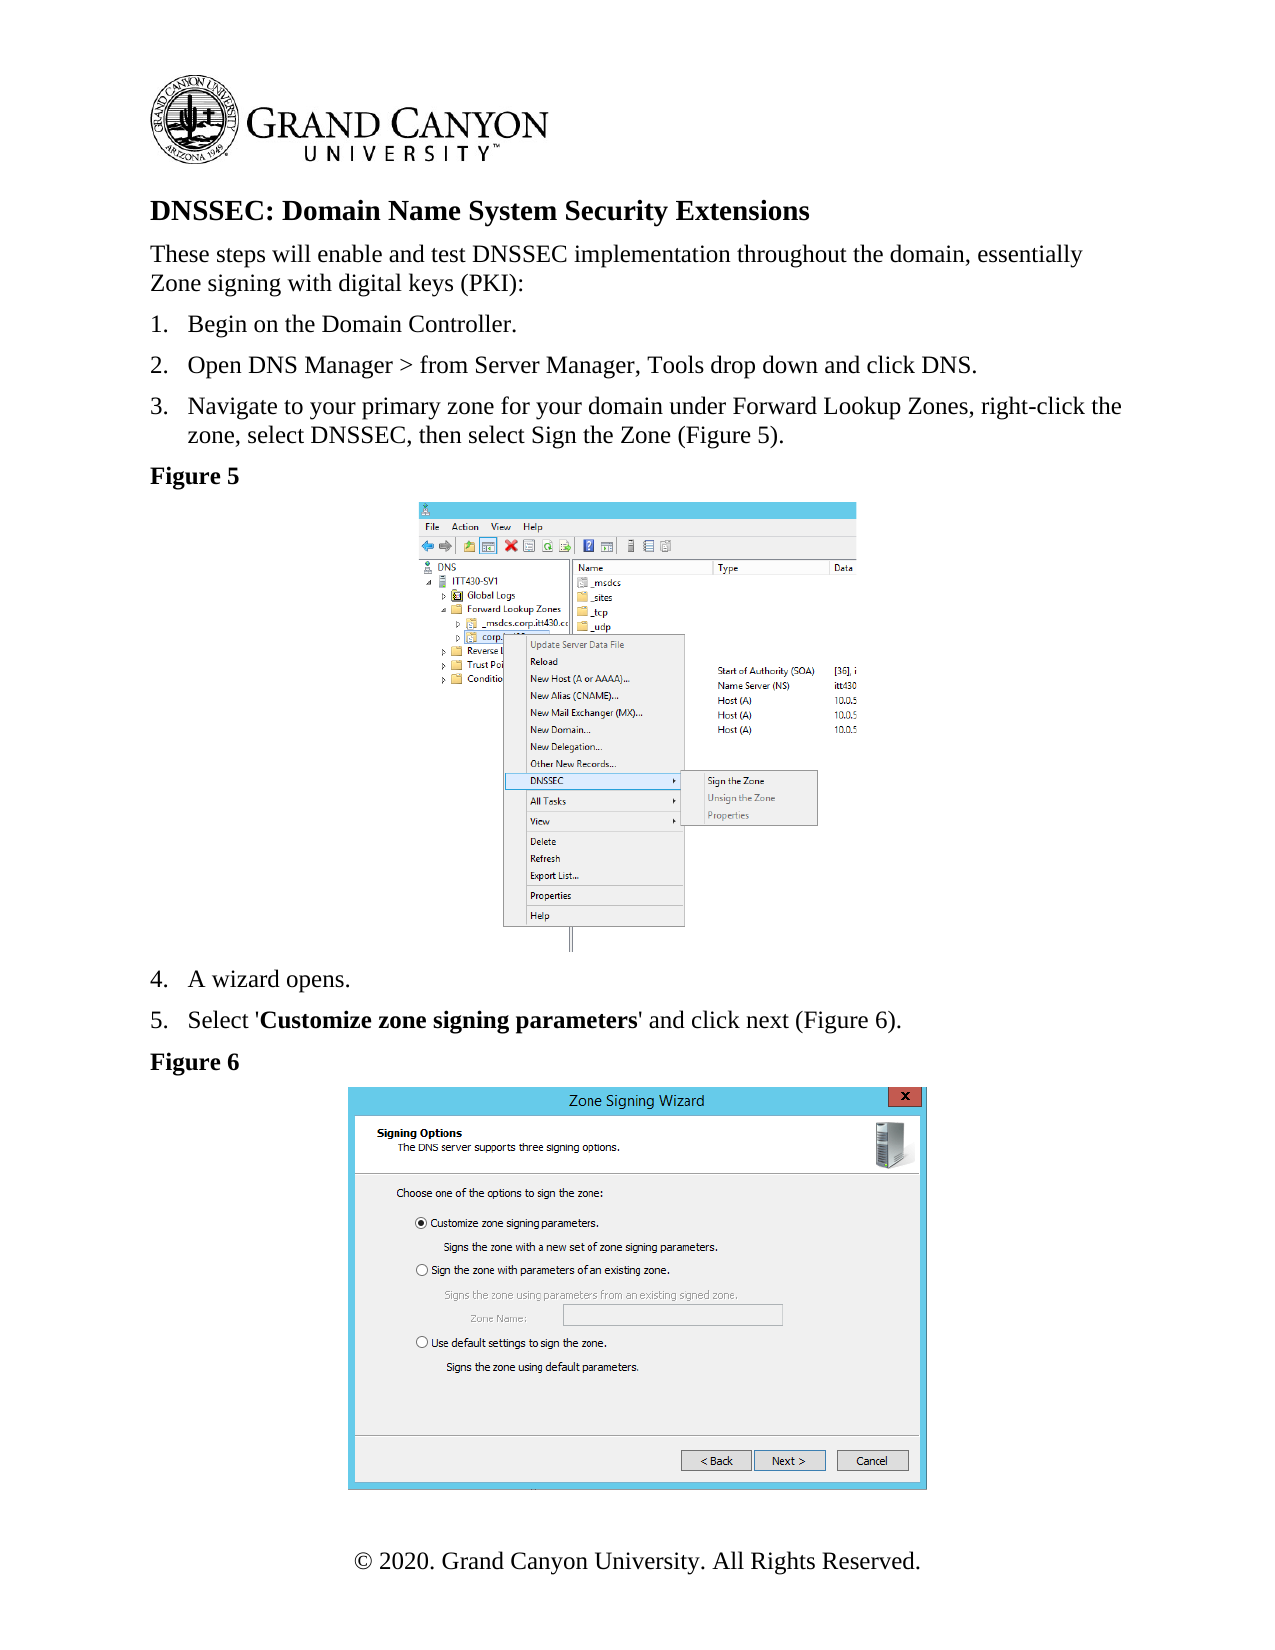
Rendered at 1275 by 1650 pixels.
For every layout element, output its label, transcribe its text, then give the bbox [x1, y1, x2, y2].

list Open DNS Manager > from Server Manager, Tools drop down and click DNS. [150, 350, 1125, 379]
list Begin on the Domain Controller. [150, 309, 1125, 338]
list Navigate to your primary zone for your domain under Forward Lookup Zones, right-click the zone, select DNSSEC, then select Sign the Zone (Figure 5). [150, 391, 1125, 449]
picture [150, 75, 549, 164]
text DNSSEC: Domain Name System Security Extensions [150, 193, 1125, 226]
list Select 'Customize zone signing parameters' and click next (Figure 6). [150, 1005, 1125, 1034]
text These steps will enable and test DNSSEC implementation throughout the domain, essentially Zone signing with digital keys (PKI): [150, 239, 1125, 296]
picture [348, 1087, 927, 1490]
picture [418, 502, 857, 952]
list A wizard opens. [150, 964, 1125, 993]
text Figure 5 [150, 461, 1125, 490]
text Figure 6 [150, 1047, 1125, 1075]
